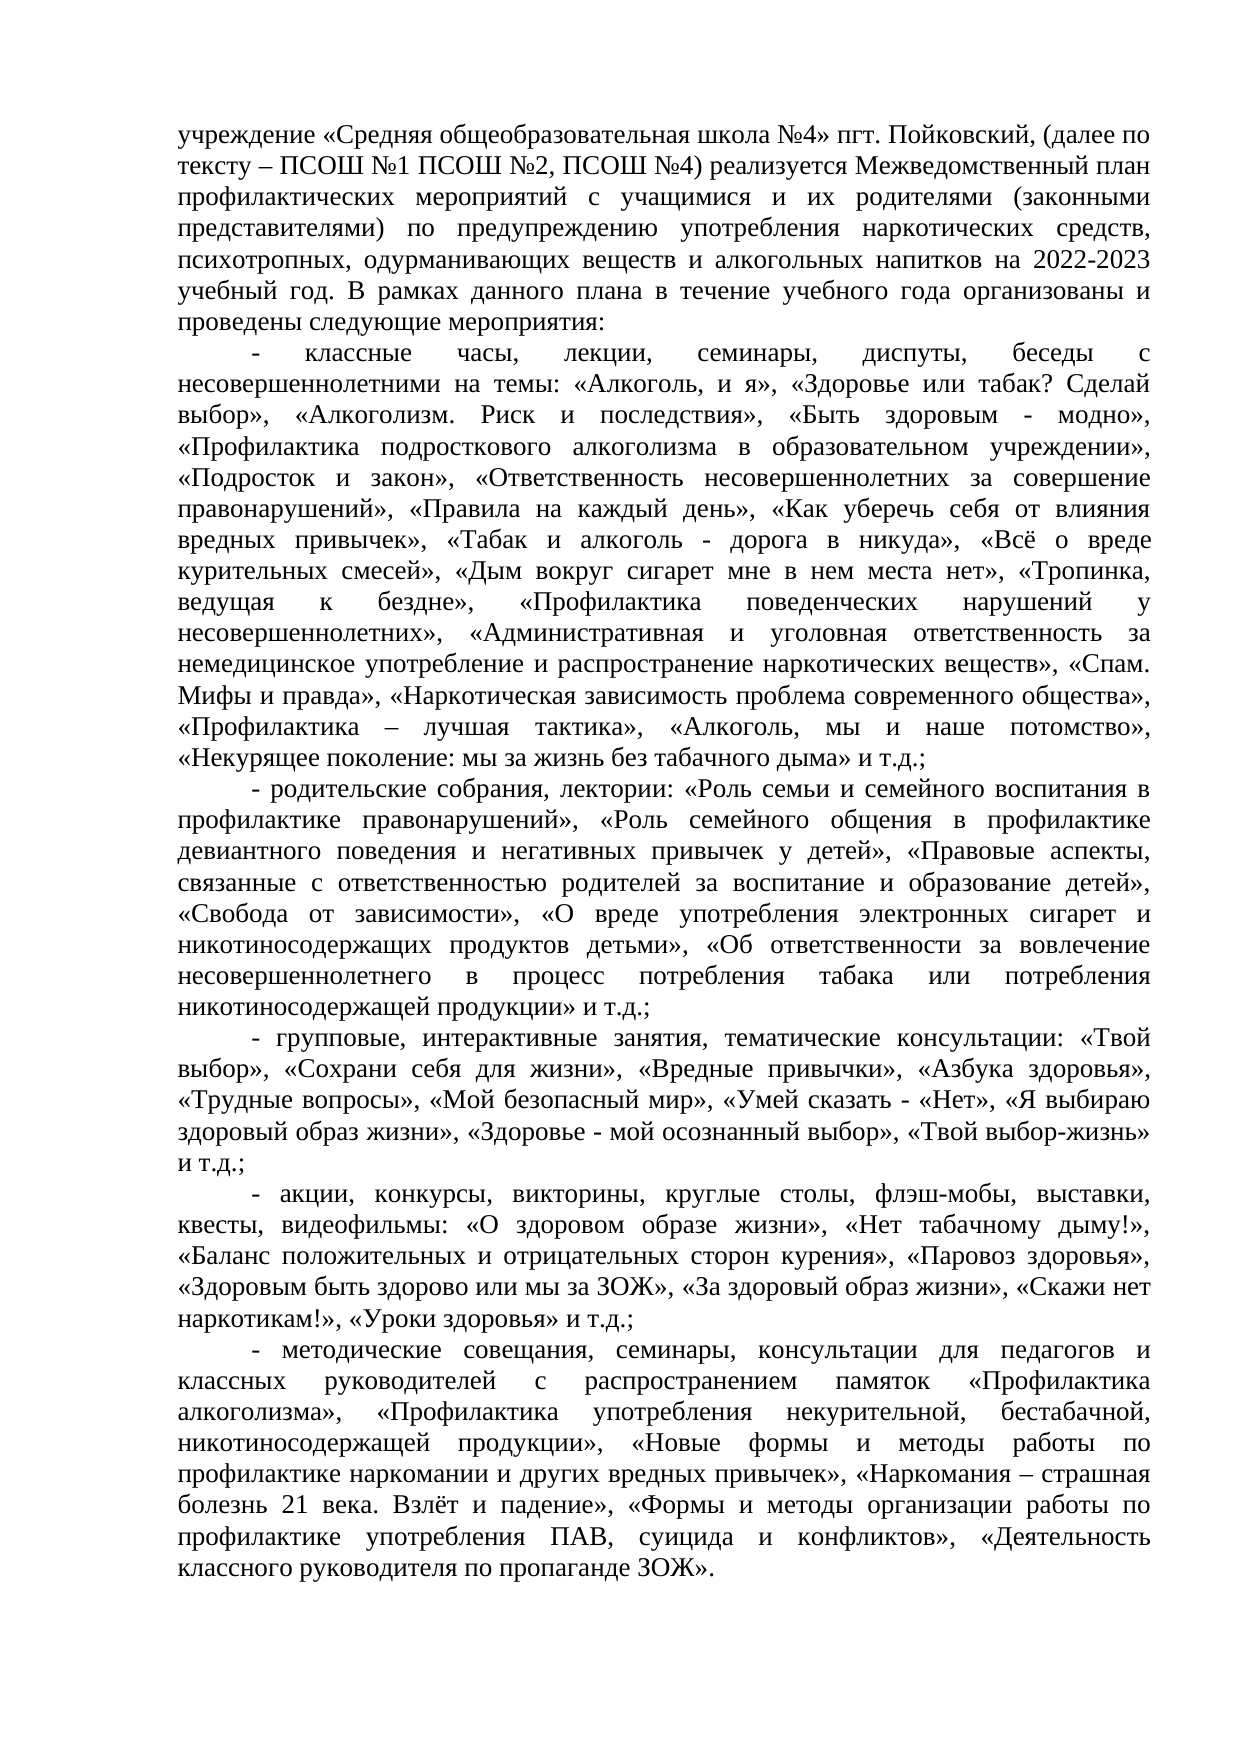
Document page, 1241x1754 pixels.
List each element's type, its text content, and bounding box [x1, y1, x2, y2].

text - групповые, интерактивные занятия, тематические консультации: «Твой выбор», «Сохрани себя для жизни», «Вредные привычки», «Азбука здоровья», «Трудные вопросы», «Мой безопасный мир», «Умей сказать - «Нет», «Я выбираю здоровый образ жизни», «Здоровье - мой осознанный выбор», «Твой выбор-жизнь» и т.д.; [177, 1021, 1152, 1177]
text - классные часы, лекции, семинары, диспуты, беседы с несовершеннолетними на темы: «Алкоголь, и я», «Здоровье или табак? Сделай выбор», «Алкоголизм. Риск и последствия», «Быть здоровым - модно», «Профилактика подросткового алкоголизма в образовательном учреждении», «Подросток и закон», «Ответственность несовершеннолетних за совершение правонарушений», «Правила на каждый день», «Как уберечь себя от влияния вредных привычек», «Табак и алкоголь - дорога в никуда», «Всё о вреде курительных смесей», «Дым вокруг сигарет мне в нем места нет», «Тропинка, ведущая к бездне», «Профилактика поведенческих нарушений у несовершеннолетних», «Административная и уголовная ответственность за немедицинское употребление и распространение наркотических веществ», «Спам. Мифы и правда», «Наркотическая зависимость проблема современного общества», «Профилактика – лучшая тактика», «Алкоголь, мы и наше потомство», «Некурящее поколение: мы за жизнь без табачного дыма» и т.д.; [177, 336, 1152, 772]
text - методические совещания, семинары, консультации для педагогов и классных руководителей с распространением памяток «Профилактика алкоголизма», «Профилактика употребления некурительной, бестабачной, никотиносодержащей продукции», «Новые формы и методы работы по профилактике наркомании и других вредных привычек», «Наркомания – страшная болезнь 21 века. Взлёт и падение», «Формы и методы организации работы по профилактике употребления ПАВ, суицида и конфликтов», «Деятельность классного руководителя по пропаганде ЗОЖ». [177, 1333, 1152, 1582]
text - родительские собрания, лектории: «Роль семьи и семейного воспитания в профилактике правонарушений», «Роль семейного общения в профилактике девиантного поведения и негативных привычек у детей», «Правовые аспекты, связанные с ответственностью родителей за воспитание и образование детей», «Свобода от зависимости», «О вреде употребления электронных сигарет и никотиносодержащих продуктов детьми», «Об ответственности за вовлечение несовершеннолетнего в процесс потребления табака или потребления никотиносодержащей продукции» и т.д.; [177, 772, 1152, 1021]
text - акции, конкурсы, викторины, круглые столы, флэш-мобы, выставки, квесты, видеофильмы: «О здоровом образе жизни», «Нет табачному дыму!», «Баланс положительных и отрицательных сторон курения», «Паровоз здоровья», «Здоровым быть здорово или мы за ЗОЖ», «За здоровый образ жизни», «Скажи нет наркотикам!», «Уроки здоровья» и т.д.; [177, 1177, 1152, 1333]
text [177, 118, 1152, 336]
